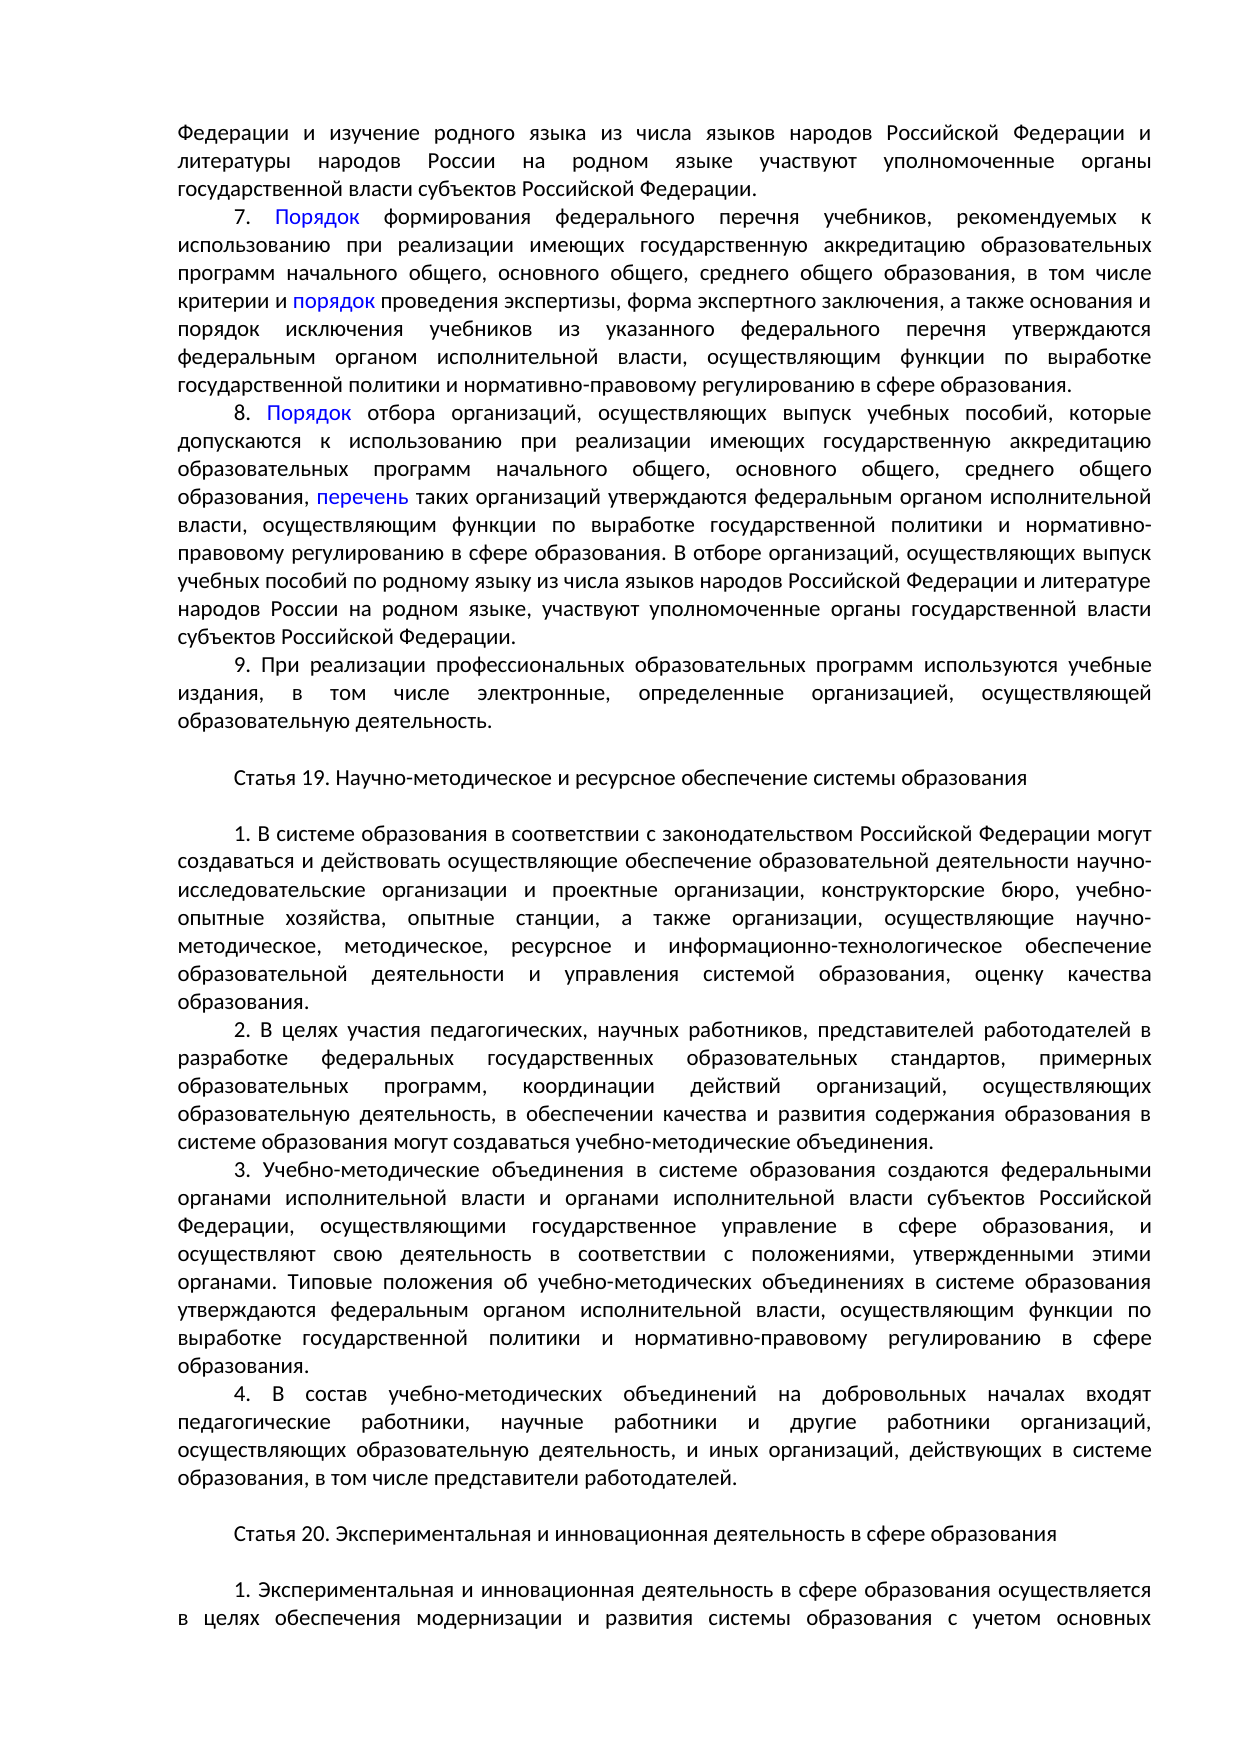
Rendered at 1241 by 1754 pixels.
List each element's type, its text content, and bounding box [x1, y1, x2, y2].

text 3. Учебно-методические объединения в системе образования создаются федеральными органами исполнительной власти и органами исполнительной власти субъектов Российской Федерации, осуществляющими государственное управление в сфере образования, и осуществляют свою деятельность в соответствии с положениями, утвержденными этими органами. Типовые положения об учебно-методических объединениях в системе образования утверждаются федеральным органом исполнительной власти, осуществляющим функции по выработке государственной политики и нормативно-правовому регулированию в сфере образования. [177, 1155, 1152, 1379]
text Статья 20. Экспериментальная и инновационная деятельность в сфере образования [177, 1519, 1152, 1547]
text Статья 19. Научно-методическое и ресурсное обеспечение системы образования [177, 763, 1152, 791]
text 2. В целях участия педагогических, научных работников, представителей работодателей в разработке федеральных государственных образовательных стандартов, примерных образовательных программ, координации действий организаций, осуществляющих образовательную деятельность, в обеспечении качества и развития содержания образования в системе образования могут создаваться учебно-методические объединения. [177, 1015, 1152, 1155]
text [177, 1575, 1152, 1631]
text 4. В состав учебно-методических объединений на добровольных началах входят педагогические работники, научные работники и другие работники организаций, осуществляющих образовательную деятельность, и иных организаций, действующих в системе образования, в том числе представители работодателей. [177, 1379, 1152, 1491]
text 7. Порядок формирования федерального перечня учебников, рекомендуемых к использованию при реализации имеющих государственную аккредитацию образовательных программ начального общего, основного общего, среднего общего образования, в том числе критерии и порядок проведения экспертизы, форма экспертного заключения, а также основания и порядок исключения учебников из указанного федерального перечня утверждаются федеральным органом исполнительной власти, осуществляющим функции по выработке государственной политики и нормативно-правовому регулированию в сфере образования. [177, 202, 1152, 398]
text 1. В системе образования в соответствии с законодательством Российской Федерации могут создаваться и действовать осуществляющие обеспечение образовательной деятельности научно-исследовательские организации и проектные организации, конструкторские бюро, учебно-опытные хозяйства, опытные станции, а также организации, осуществляющие научно-методическое, методическое, ресурсное и информационно-технологическое обеспечение образовательной деятельности и управления системой образования, оценку качества образования. [177, 819, 1152, 1015]
text 9. При реализации профессиональных образовательных программ используются учебные издания, в том числе электронные, определенные организацией, осуществляющей образовательную деятельность. [177, 651, 1152, 734]
text 8. Порядок отбора организаций, осуществляющих выпуск учебных пособий, которые допускаются к использованию при реализации имеющих государственную аккредитацию образовательных программ начального общего, основного общего, среднего общего образования, перечень таких организаций утверждаются федеральным органом исполнительной власти, осуществляющим функции по выработке государственной политики и нормативно-правовому регулированию в сфере образования. В отборе организаций, осуществляющих выпуск учебных пособий по родному языку из числа языков народов Российской Федерации и литературе народов России на родном языке, участвуют уполномоченные органы государственной власти субъектов Российской Федерации. [177, 398, 1152, 651]
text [177, 118, 1152, 202]
